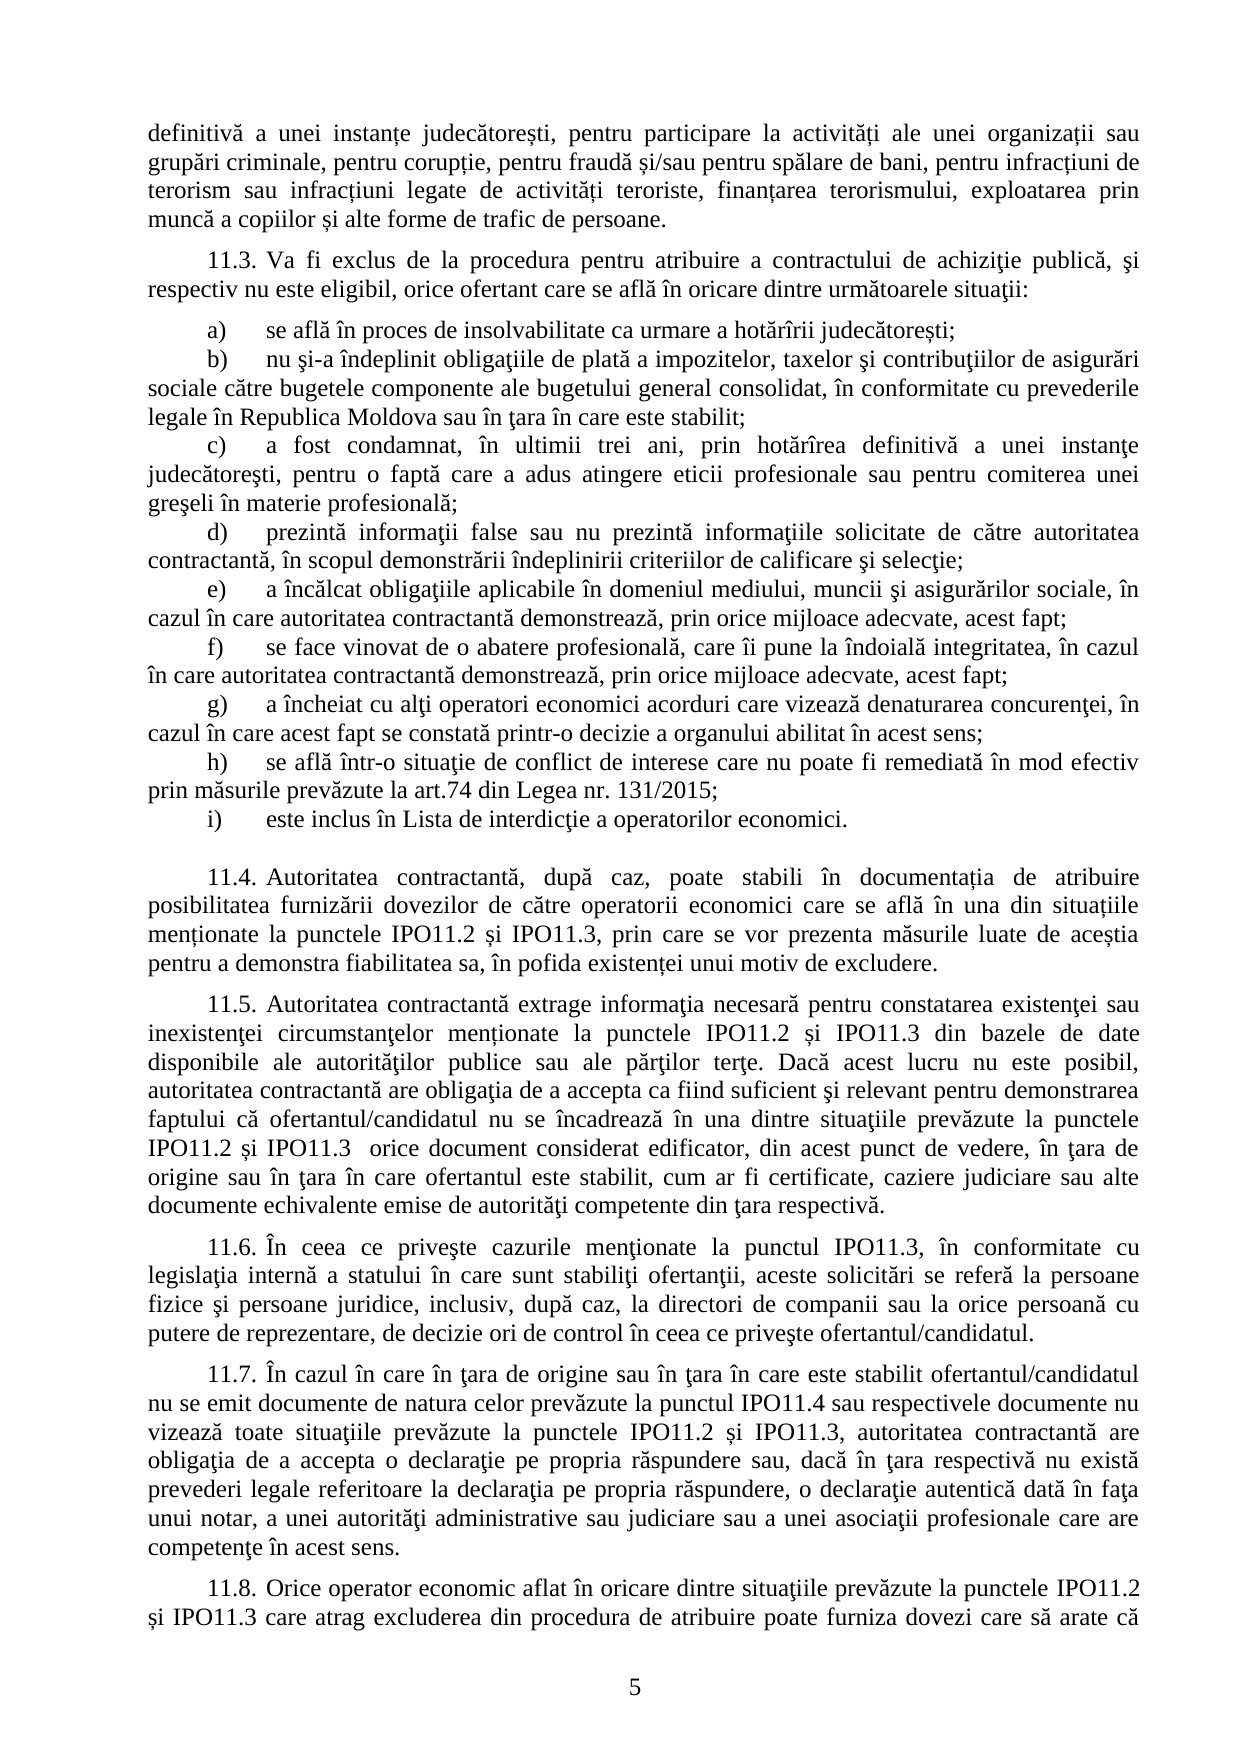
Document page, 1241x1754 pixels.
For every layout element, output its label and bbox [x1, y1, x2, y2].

table_cell [136, 118, 1152, 1631]
